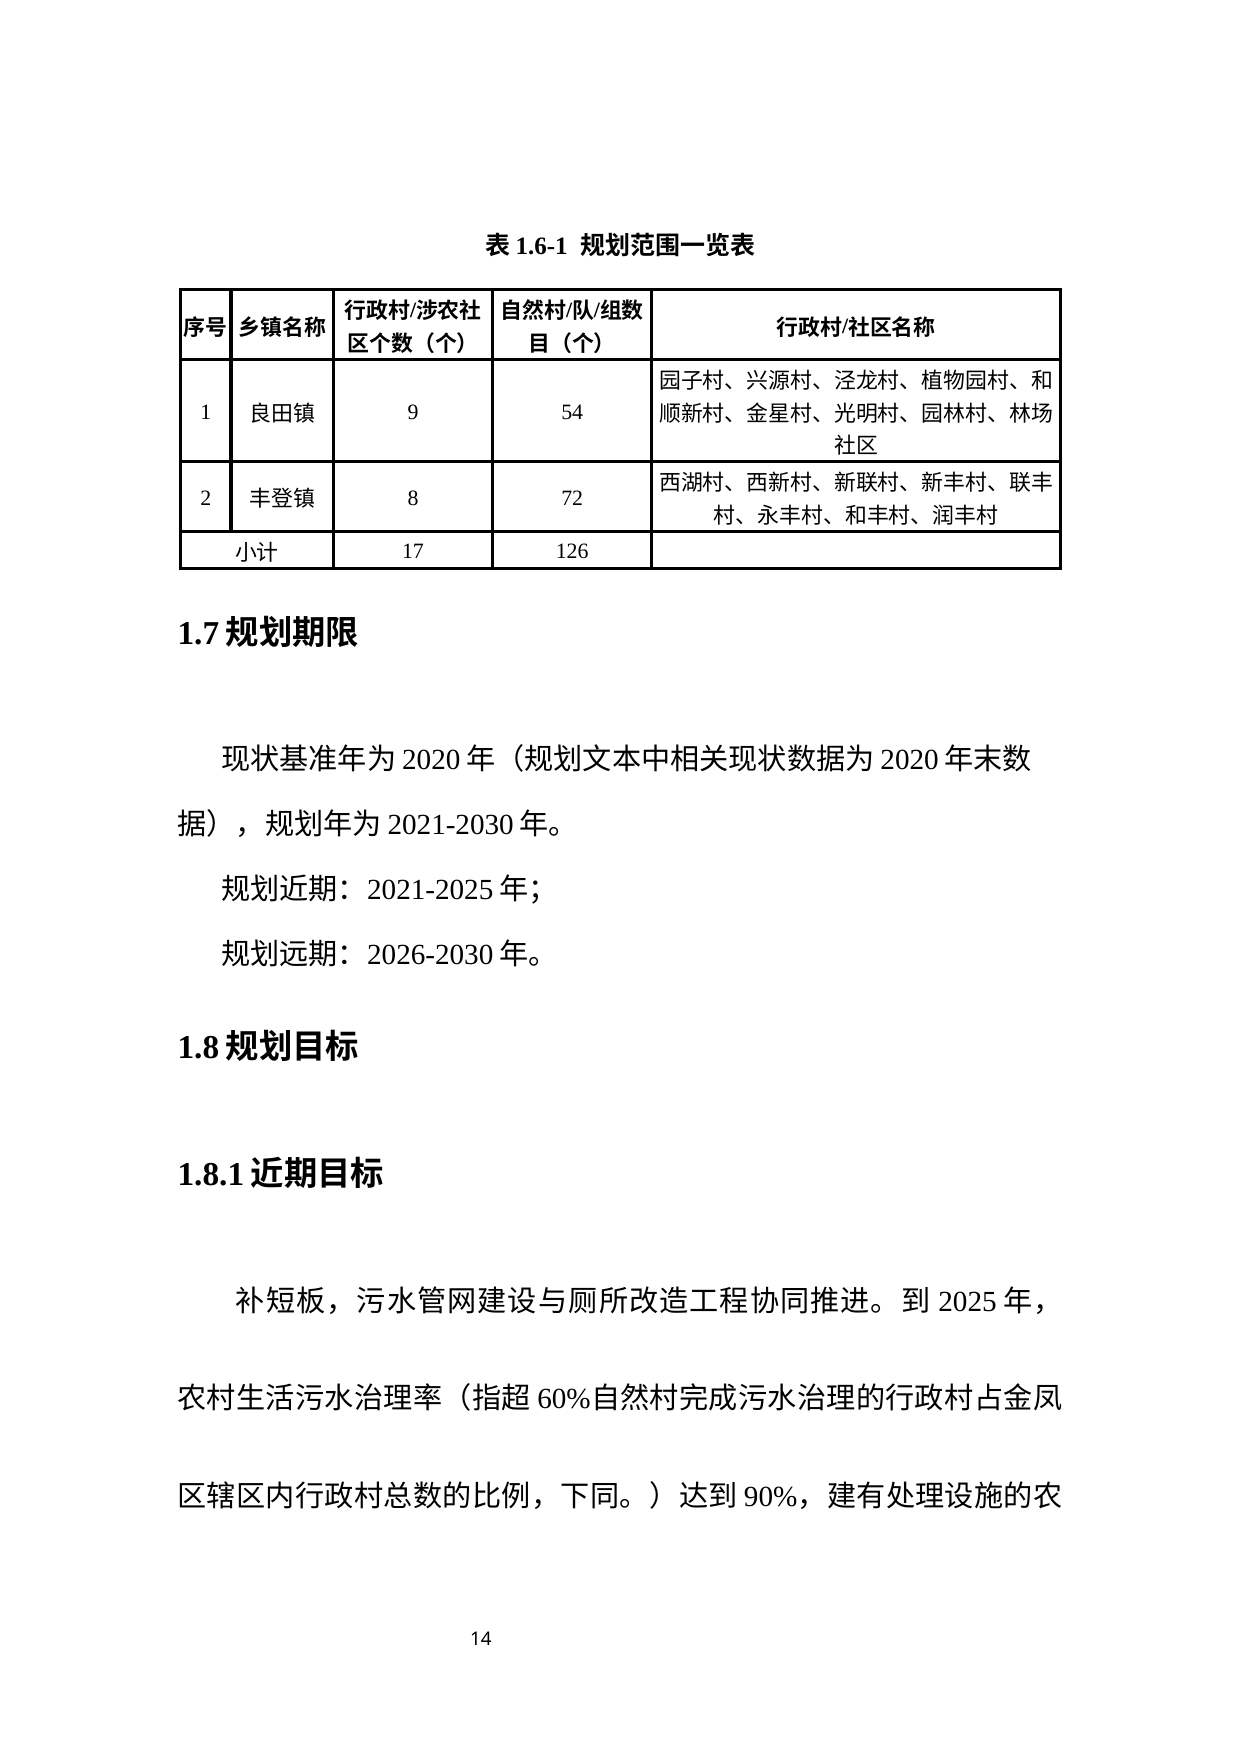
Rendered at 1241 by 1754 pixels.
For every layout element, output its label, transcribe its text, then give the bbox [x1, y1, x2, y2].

table_cell 8 [335, 463, 491, 530]
table_cell 园子村、兴源村、泾龙村、植物园村、和顺新村、金星村、光明村、园林村、林场社区 [653, 361, 1059, 460]
text 规划远期：2026-2030年。 [177, 919, 1063, 984]
table_cell [653, 533, 1059, 567]
table_cell 1 [182, 361, 229, 460]
table_header 序号 [182, 291, 229, 358]
table_cell 2 [182, 463, 229, 530]
text 表1.6-1 规划范围一览表 [177, 211, 1063, 276]
table_cell 丰登镇 [233, 463, 332, 530]
subtitle 1.7规划期限 [177, 597, 1063, 662]
table_header 行政村/涉农社区个数（个） [335, 291, 491, 358]
subtitle 1.8规划目标 [177, 1011, 1063, 1076]
table_header 乡镇名称 [233, 291, 332, 358]
table_cell 西湖村、西新村、新联村、新丰村、联丰村、永丰村、和丰村、润丰村 [653, 463, 1059, 530]
table_cell 126 [494, 533, 650, 567]
table_cell 54 [494, 361, 650, 460]
text 规划近期：2021-2025年； [177, 854, 1063, 919]
table_header 自然村/队/组数目（个） [494, 291, 650, 358]
table_header 行政村/社区名称 [653, 291, 1059, 358]
text 现状基准年为2020年（规划文本中相关现状数据为2020年末数据），规划年为2021-2030年。 [177, 724, 1063, 854]
table_cell 良田镇 [233, 361, 332, 460]
table_cell 9 [335, 361, 491, 460]
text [177, 1266, 1063, 1526]
table_cell 72 [494, 463, 650, 530]
subtitle 1.8.1近期目标 [177, 1139, 1063, 1204]
table_cell 17 [335, 533, 491, 567]
table_cell 小计 [182, 533, 332, 567]
